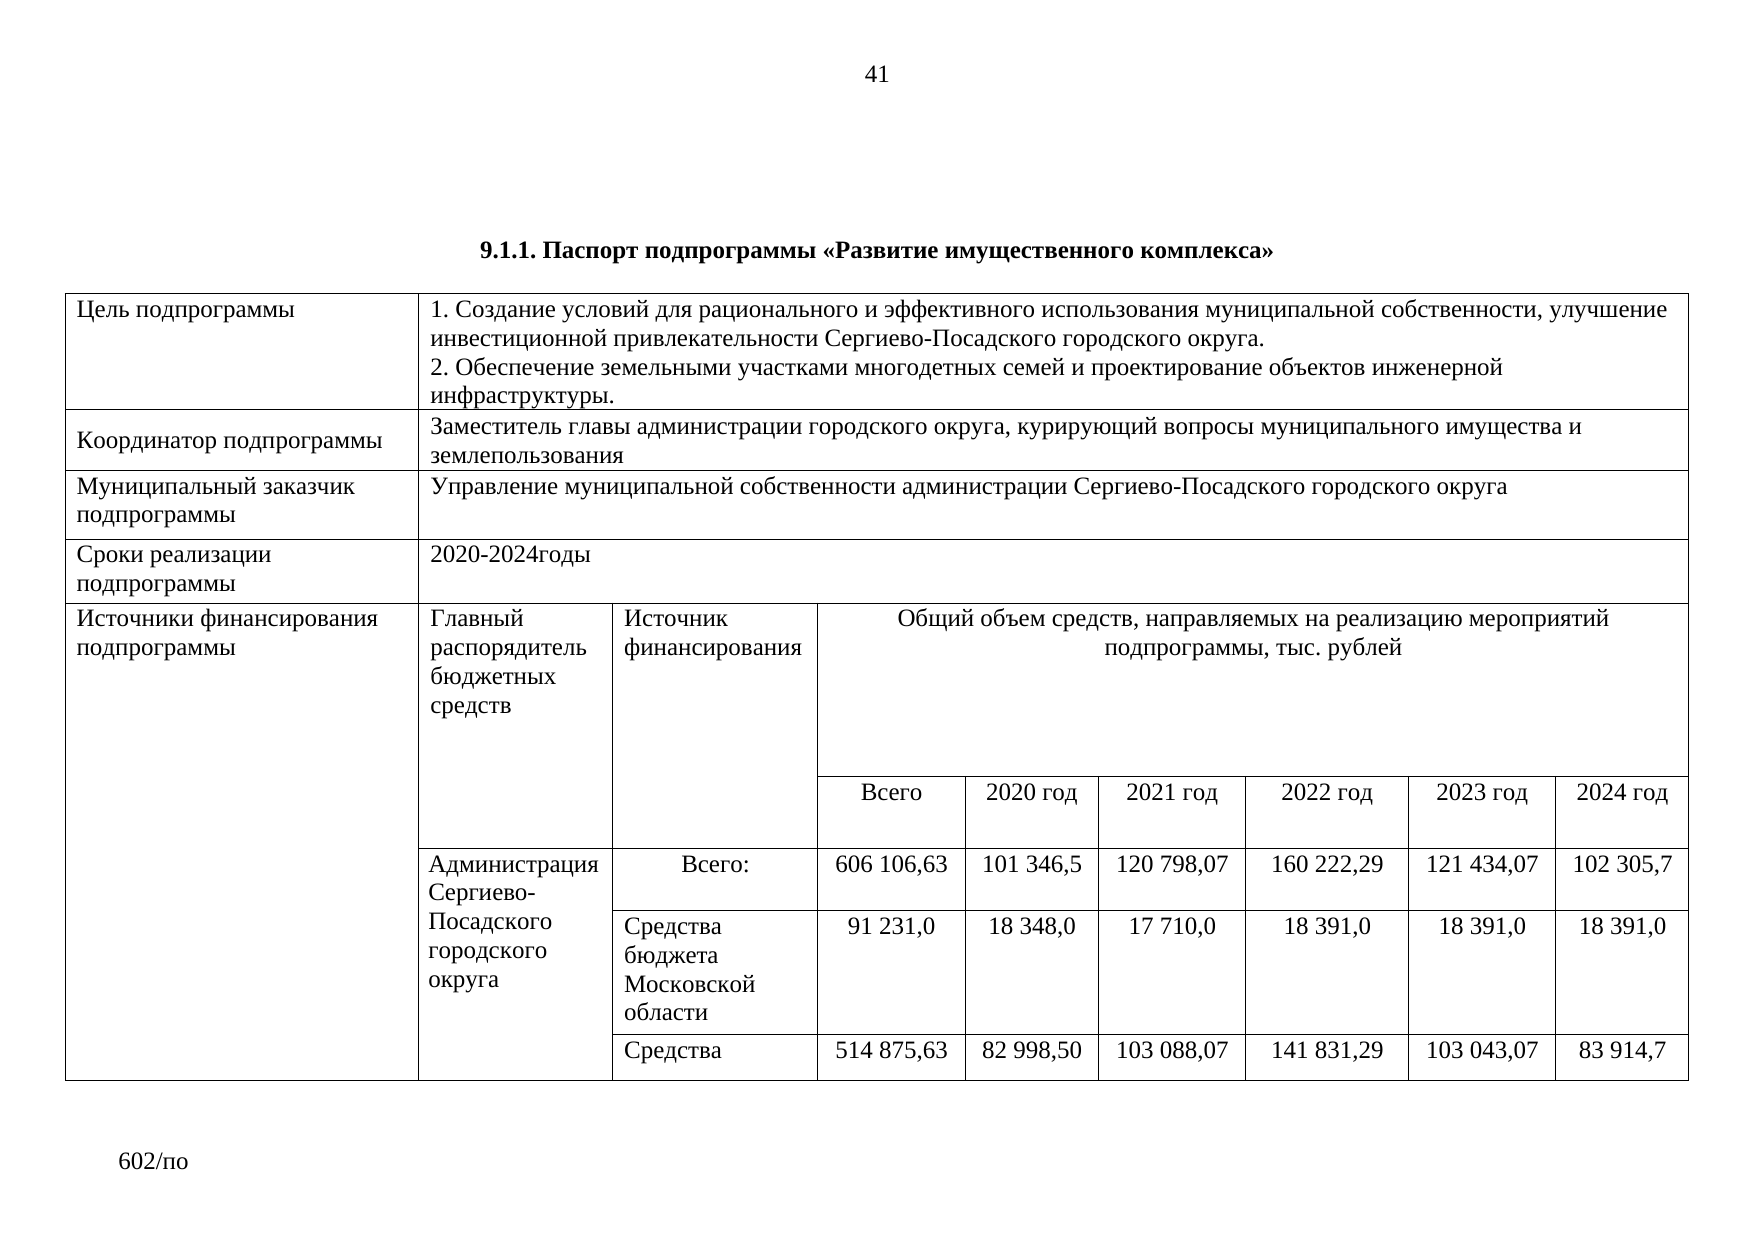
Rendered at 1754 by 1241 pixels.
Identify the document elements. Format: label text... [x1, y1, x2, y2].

table_cell 18 391,0 [1409, 911, 1555, 1034]
table_cell Общий объем средств, направляемых на реализацию мероприятий подпрограммы, тыс. рублей [818, 604, 1688, 776]
table_cell 103 088,07 [1099, 1035, 1245, 1080]
table_cell Управление муниципальной собственности администрации Сергиево-Посадского городского округа [419, 471, 1688, 538]
table_cell Всего: [613, 849, 817, 910]
table_cell 2022 год [1246, 777, 1408, 848]
table_cell 91 231,0 [818, 911, 965, 1034]
table_cell 2020-2024годы [419, 540, 1688, 602]
table_cell 2023 год [1409, 777, 1555, 848]
table_cell Заместитель главы администрации городского округа, курирующий вопросы муниципального имущества и землепользования [419, 410, 1688, 470]
text 9.1.1. Паспорт подпрограммы «Развитие имущественного комплекса» [118, 236, 1636, 264]
table_cell 141 831,29 [1246, 1035, 1408, 1080]
table_cell Средства бюджета Московской области [613, 911, 817, 1034]
table_cell 18 391,0 [1246, 911, 1408, 1034]
table_cell 120 798,07 [1099, 849, 1245, 910]
table_cell 18 391,0 [1556, 911, 1688, 1034]
table_cell 82 998,50 [966, 1035, 1098, 1080]
table_cell 160 222,29 [1246, 849, 1408, 910]
table_cell 83 914,7 [1556, 1035, 1688, 1080]
table_cell 606 106,63 [818, 849, 965, 910]
table_cell 514 875,63 [818, 1035, 965, 1080]
table_cell Координатор подпрограммы [66, 410, 418, 470]
table_cell 18 348,0 [966, 911, 1098, 1034]
table_cell 103 043,07 [1409, 1035, 1555, 1080]
table_cell 17 710,0 [1099, 911, 1245, 1034]
table_cell Сроки реализации подпрограммы [66, 540, 418, 602]
table_cell 101 346,5 [966, 849, 1098, 910]
table_header Цель подпрограммы [66, 294, 418, 409]
table_cell Администрация Сергиево-Посадского городского округа [419, 849, 612, 1080]
table_cell Главный распорядитель бюджетных средств [419, 604, 612, 848]
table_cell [613, 1035, 817, 1080]
table_cell 2020 год [966, 777, 1098, 848]
table_cell 2024 год [1556, 777, 1688, 848]
table_cell 121 434,07 [1409, 849, 1555, 910]
table_cell 102 305,7 [1556, 849, 1688, 910]
table_header 1. Создание условий для рационального и эффективного использования муниципальной собственности, улучшение инвестиционной привлекательности Сергиево-Посадского городского округа. 2. Обеспечение земельными участками многодетных семей и проектирование объектов инженерной инфраструктуры. [419, 294, 1688, 409]
table_cell Всего [818, 777, 965, 848]
table_cell Муниципальный заказчик подпрограммы [66, 471, 418, 538]
table_cell 2021 год [1099, 777, 1245, 848]
table_cell Источники финансирования подпрограммы [66, 604, 418, 1080]
table_cell Источник финансирования [613, 604, 817, 848]
